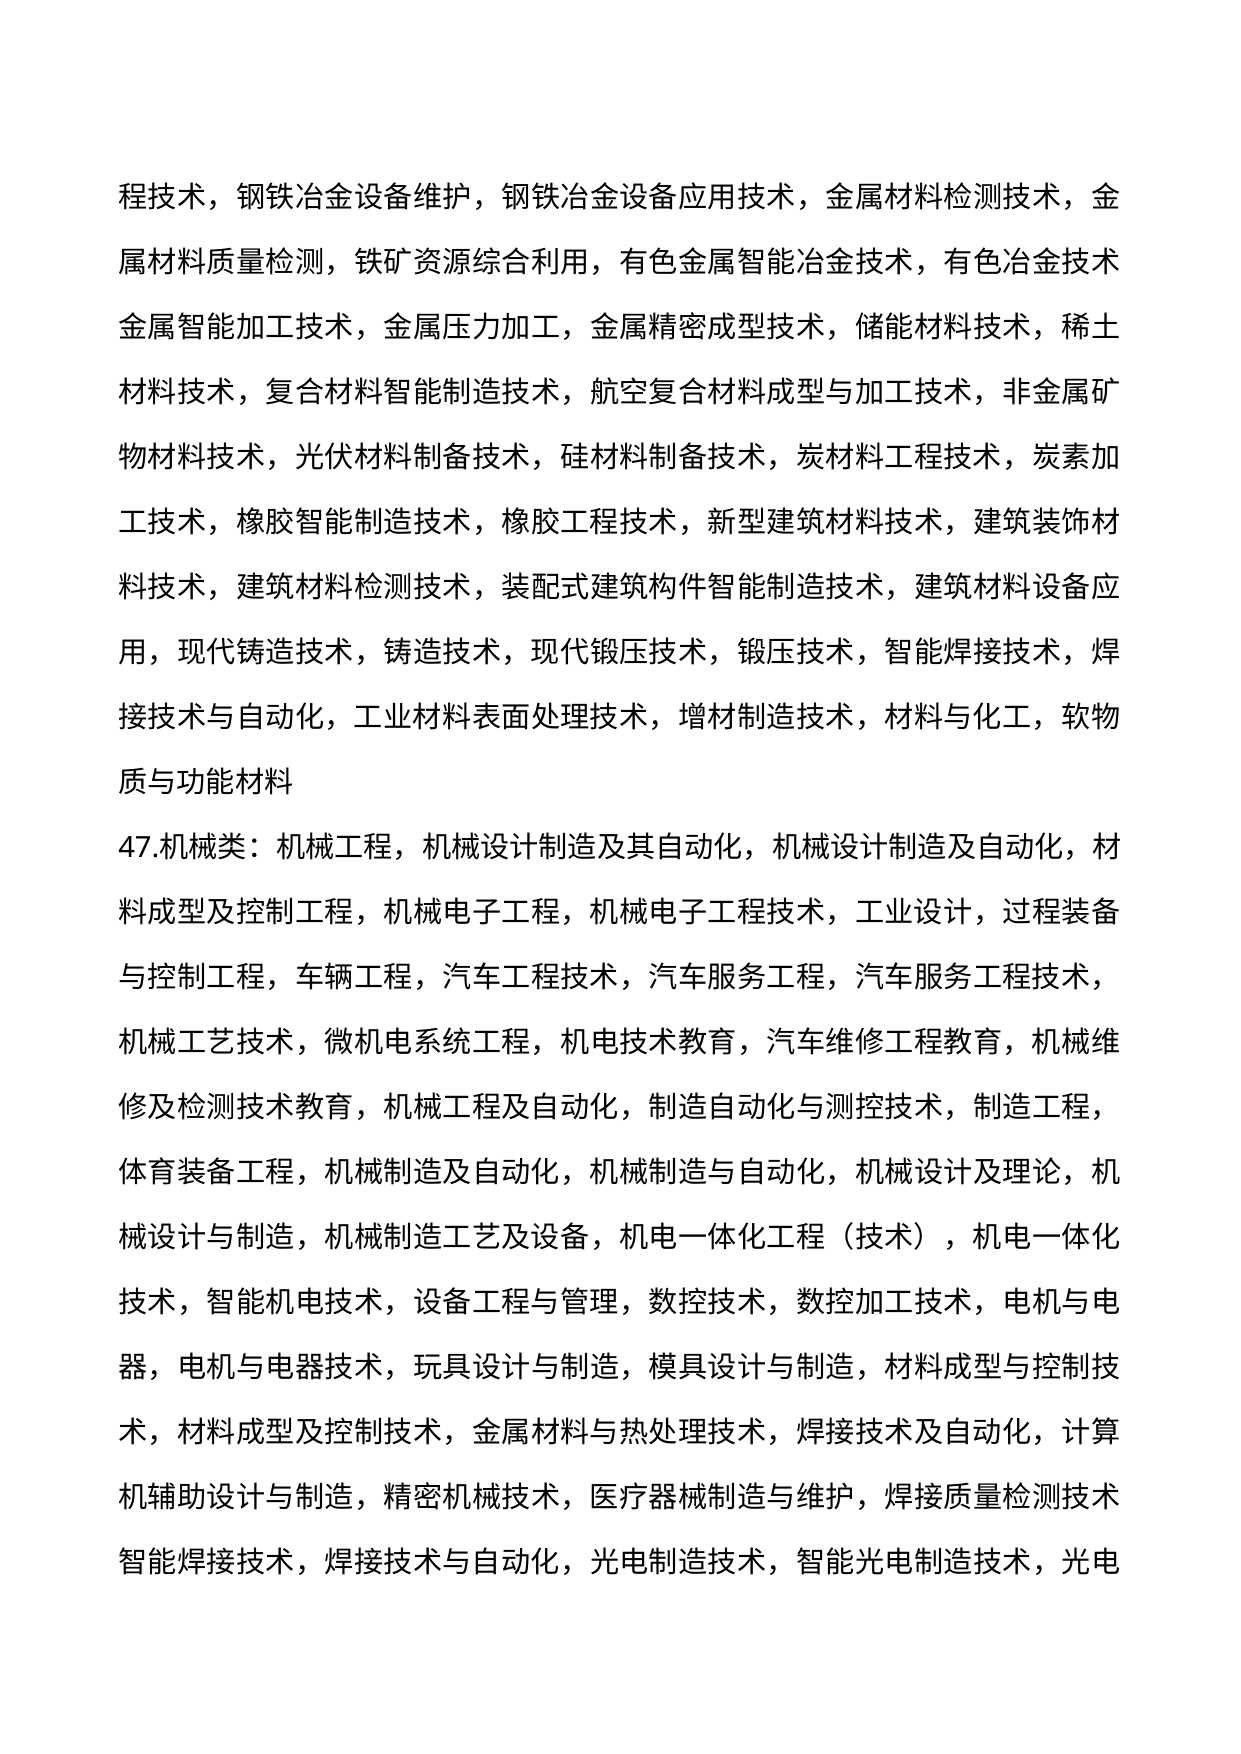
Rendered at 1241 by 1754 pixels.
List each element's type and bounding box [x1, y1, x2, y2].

text [118, 812, 1122, 1592]
text [118, 162, 1122, 812]
